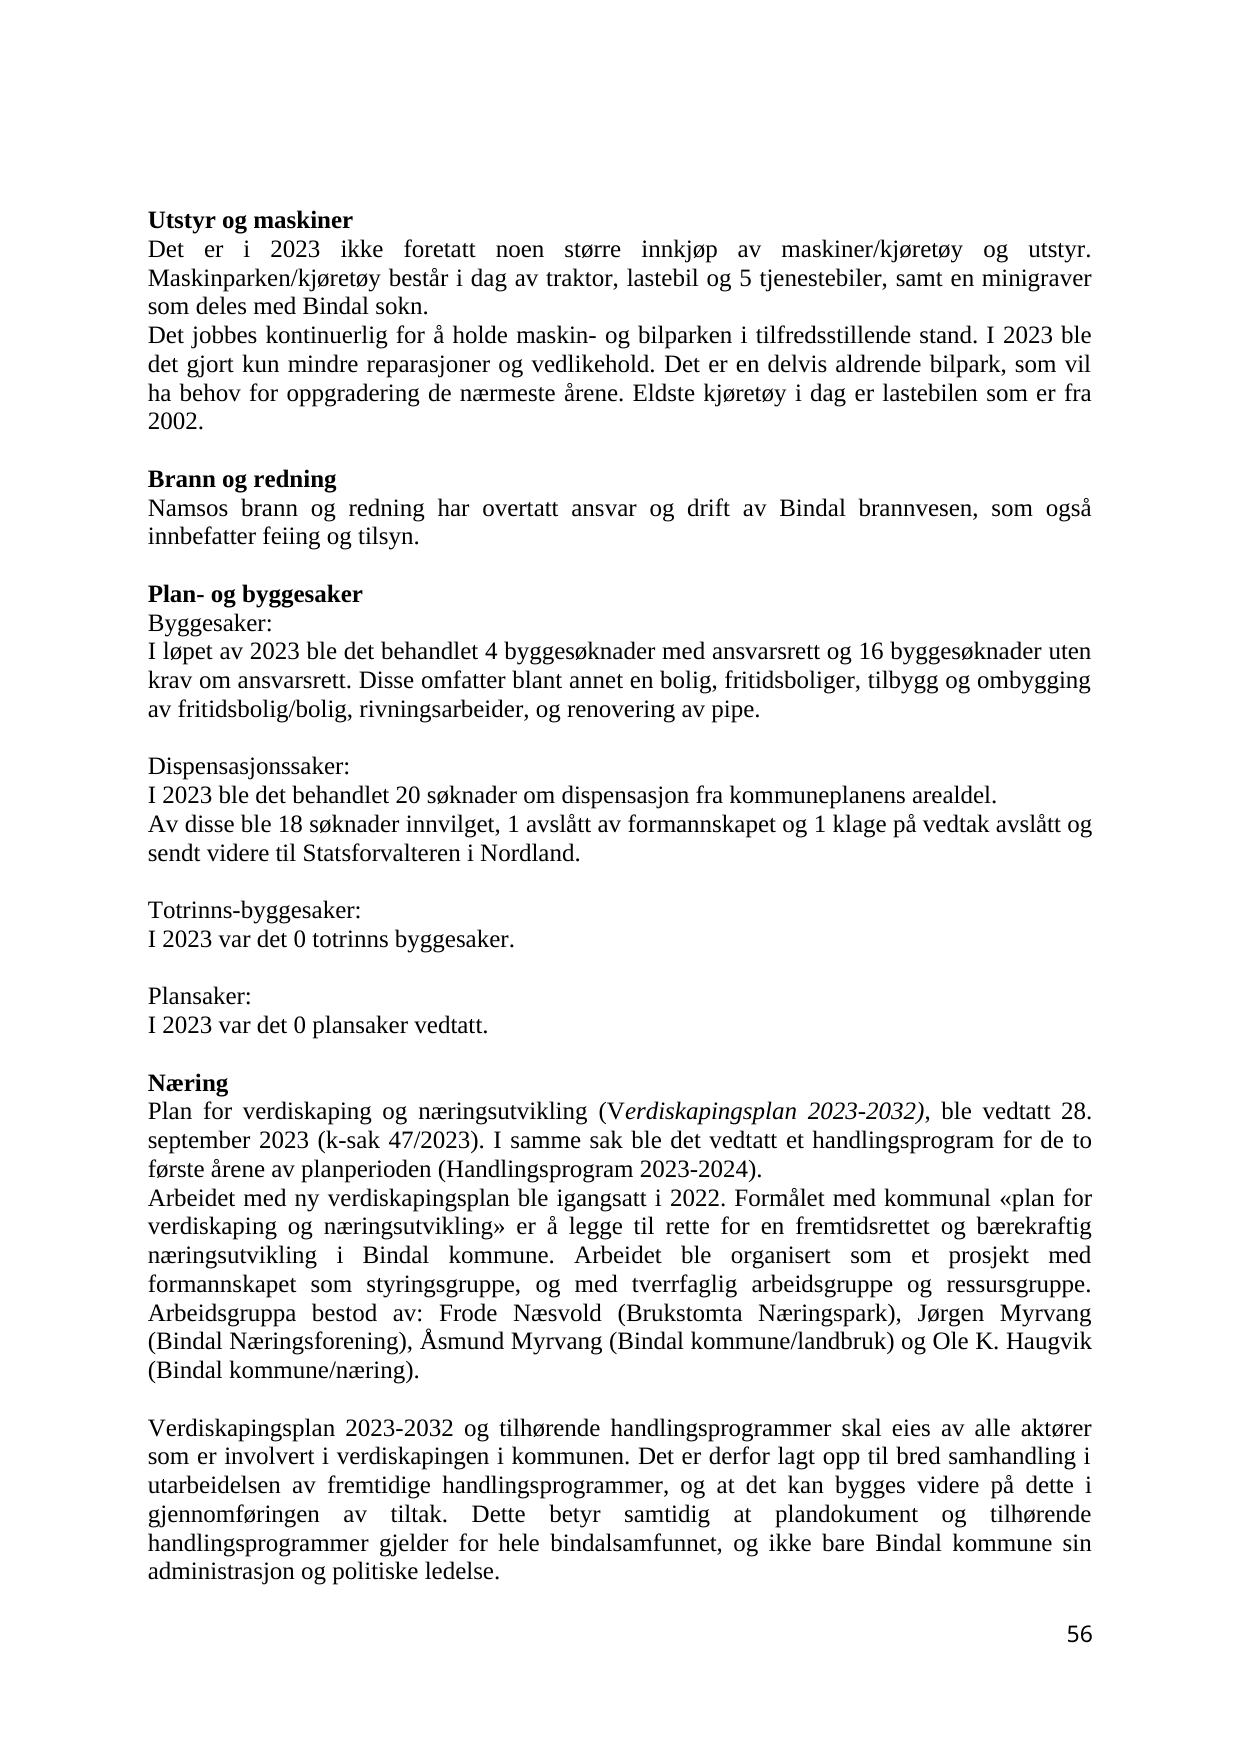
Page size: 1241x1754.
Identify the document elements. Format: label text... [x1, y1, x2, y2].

text Plan for verdiskaping og næringsutvikling (Verdiskapingsplan 2023-2032), ble vedtatt 28. september 2023 (k-sak 47/2023). I samme sak ble det vedtatt et handlingsprogram for de to første årene av planperioden (Handlingsprogram 2023-2024). [148, 1096, 1093, 1183]
text Namsos brann og redning har overtatt ansvar og drift av Bindal brannvesen, som også innbefatter feiing og tilsyn. [148, 493, 1093, 550]
text Plansaker: [148, 981, 1093, 1010]
text Totrinns-byggesaker: [148, 895, 1093, 924]
text I 2023 var det 0 plansaker vedtatt. [148, 1010, 1093, 1039]
text Byggesaker: [148, 608, 1093, 636]
text I 2023 ble det behandlet 20 søknader om dispensasjon fra kommuneplanens arealdel. [148, 780, 1093, 809]
text I løpet av 2023 ble det behandlet 4 byggesøknader med ansvarsrett og 16 byggesøknader uten krav om ansvarsrett. Disse omfatter blant annet en bolig, fritidsboliger, tilbygg og ombygging av fritidsbolig/bolig, rivningsarbeider, og renovering av pipe. [148, 636, 1093, 723]
text Næring [148, 1068, 1093, 1096]
text Arbeidet med ny verdiskapingsplan ble igangsatt i 2022. Formålet med kommunal «plan for verdiskaping og næringsutvikling» er å legge til rette for en fremtidsrettet og bærekraftig næringsutvikling i Bindal kommune. Arbeidet ble organisert som et prosjekt med formannskapet som styringsgruppe, og med tverrfaglig arbeidsgruppe og ressursgruppe. Arbeidsgruppa bestod av: Frode Næsvold (Brukstomta Næringspark), Jørgen Myrvang (Bindal Næringsforening), Åsmund Myrvang (Bindal kommune/landbruk) og Ole K. Haugvik (Bindal kommune/næring). [148, 1183, 1093, 1384]
text Utstyr og maskiner [148, 205, 1093, 234]
text Det er i 2023 ikke foretatt noen større innkjøp av maskiner/kjøretøy og utstyr. Maskinparken/kjøretøy består i dag av traktor, lastebil og 5 tjenestebiler, samt en minigraver som deles med Bindal sokn. [148, 234, 1093, 320]
text Verdiskapingsplan 2023-2032 og tilhørende handlingsprogrammer skal eies av alle aktører som er involvert i verdiskapingen i kommunen. Det er derfor lagt opp til bred samhandling i utarbeidelsen av fremtidige handlingsprogrammer, og at det kan bygges videre på dette i gjennomføringen av tiltak. Dette betyr samtidig at plandokument og tilhørende handlingsprogrammer gjelder for hele bindalsamfunnet, og ikke bare Bindal kommune sin administrasjon og politiske ledelse. [148, 1413, 1093, 1585]
text Brann og redning [148, 464, 1093, 493]
text Dispensasjonssaker: [148, 751, 1093, 780]
text Det jobbes kontinuerlig for å holde maskin- og bilparken i tilfredsstillende stand. I 2023 ble det gjort kun mindre reparasjoner og vedlikehold. Det er en delvis aldrende bilpark, som vil ha behov for oppgradering de nærmeste årene. Eldste kjøretøy i dag er lastebilen som er fra 2002. [148, 320, 1093, 435]
text Plan- og byggesaker [148, 579, 1093, 608]
text I 2023 var det 0 totrinns byggesaker. [148, 924, 1093, 953]
text Av disse ble 18 søknader innvilget, 1 avslått av formannskapet og 1 klage på vedtak avslått og sendt videre til Statsforvalteren i Nordland. [148, 809, 1093, 866]
